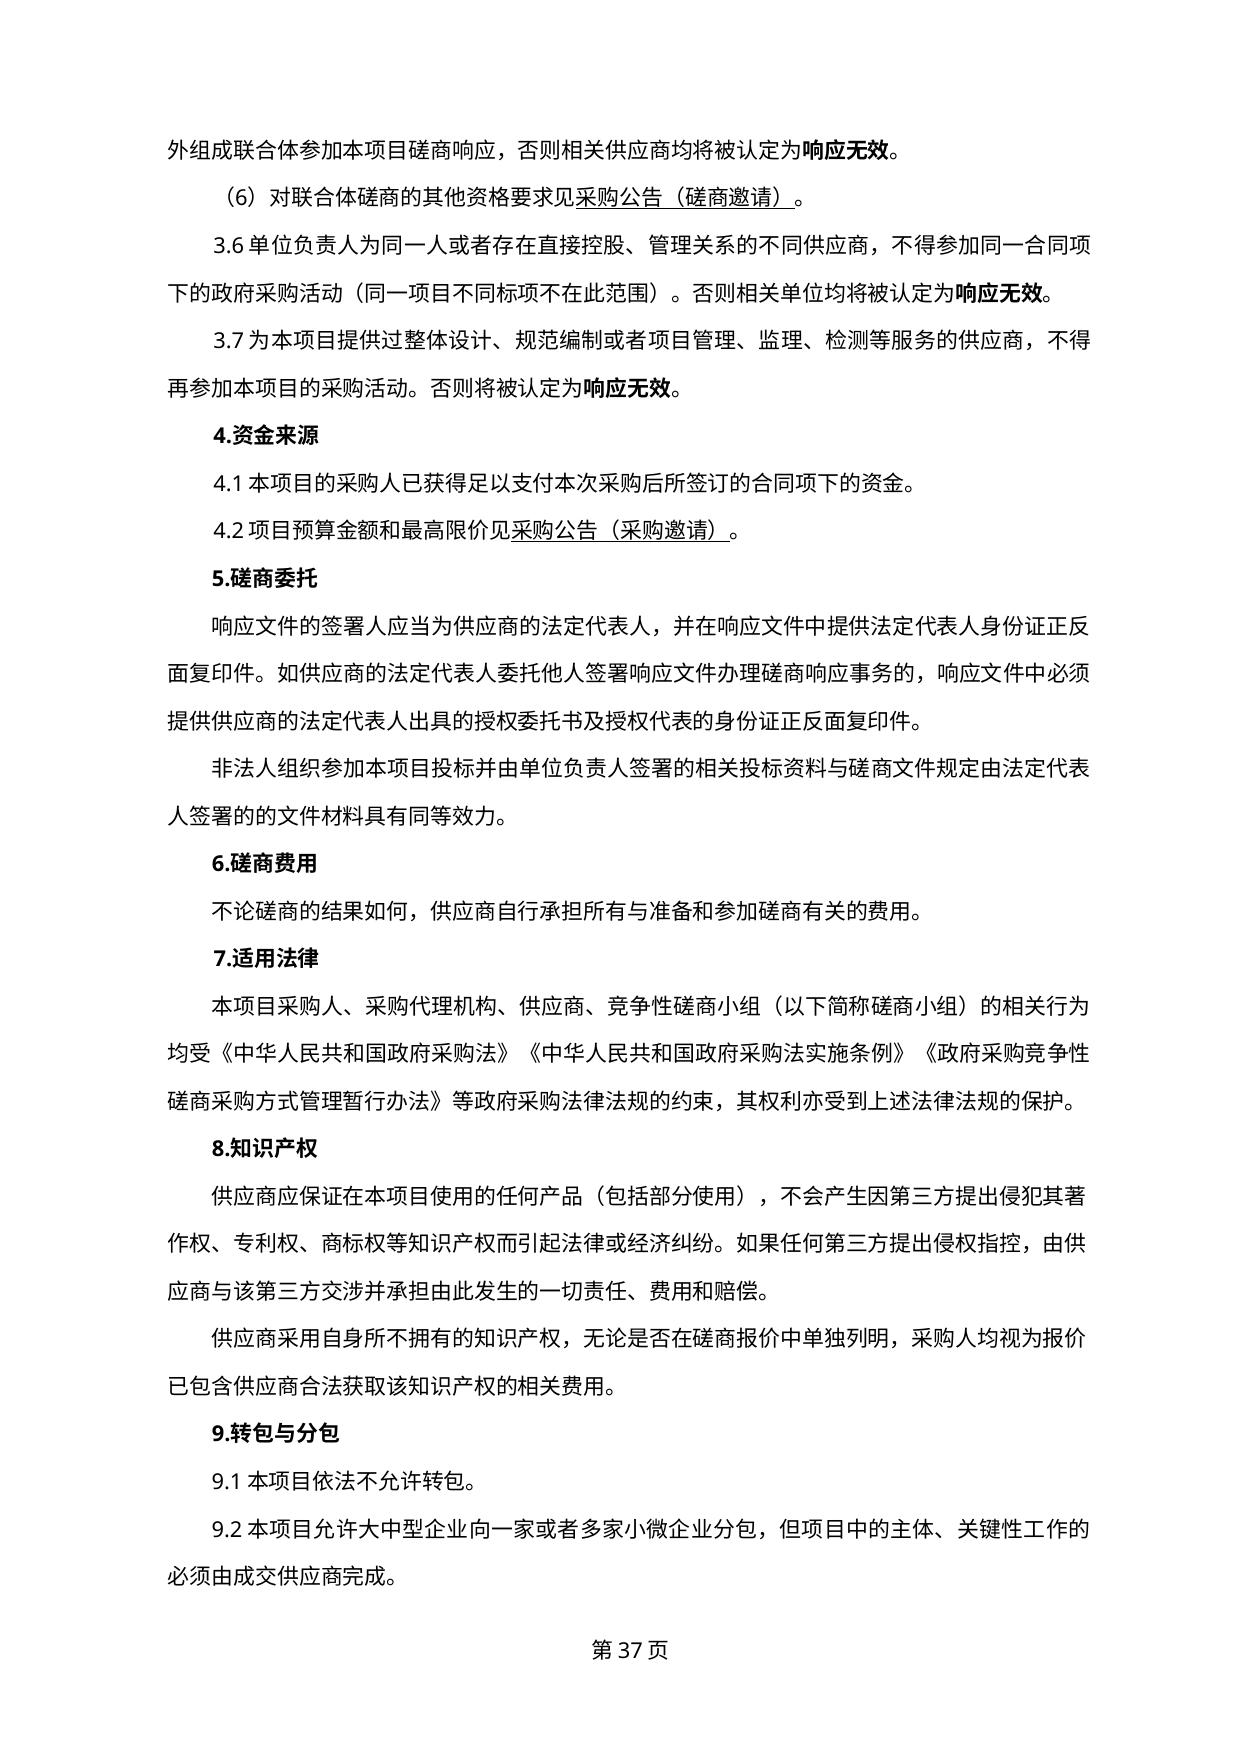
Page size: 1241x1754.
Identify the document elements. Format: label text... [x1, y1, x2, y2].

text 3.6单位负责人为同一人或者存在直接控股、管理关系的不同供应商，不得参加同一合同项下的政府采购活动（同一项目不同标项不在此范围）。否则相关单位均将被认定为响应无效。 [168, 228, 1093, 307]
text 9.2本项目允许大中型企业向一家或者多家小微企业分包，但项目中的主体、关键性工作的必须由成交供应商完成。 [168, 1512, 1093, 1591]
text 本项目采购人、采购代理机构、供应商、竞争性磋商小组（以下简称磋商小组）的相关行为均受《中华人民共和国政府采购法》《中华人民共和国政府采购法实施条例》《政府采购竞争性磋商采购方式管理暂行办法》等政府采购法律法规的约束，其权利亦受到上述法律法规的保护。 [168, 989, 1093, 1116]
text 9.转包与分包 [168, 1416, 1093, 1448]
text 不论磋商的结果如何，供应商自行承担所有与准备和参加磋商有关的费用。 [168, 894, 1093, 925]
text 响应文件的签署人应当为供应商的法定代表人，并在响应文件中提供法定代表人身份证正反面复印件。如供应商的法定代表人委托他人签署响应文件办理磋商响应事务的，响应文件中必须提供供应商的法定代表人出具的授权委托书及授权代表的身份证正反面复印件。 [168, 609, 1093, 735]
text 供应商应保证在本项目使用的任何产品（包括部分使用），不会产生因第三方提出侵犯其著作权、专利权、商标权等知识产权而引起法律或经济纠纷。如果任何第三方提出侵权指控，由供应商与该第三方交涉并承担由此发生的一切责任、费用和赔偿。 [168, 1179, 1093, 1306]
text 9.1本项目依法不允许转包。 [168, 1464, 1093, 1496]
text 5.磋商委托 [168, 561, 1093, 593]
text 4.2项目预算金额和最高限价见采购公告（采购邀请）。 [168, 513, 1093, 545]
text 8.知识产权 [168, 1131, 1093, 1163]
text 供应商采用自身所不拥有的知识产权，无论是否在磋商报价中单独列明，采购人均视为报价已包含供应商合法获取该知识产权的相关费用。 [168, 1321, 1093, 1401]
text 6.磋商费用 [168, 846, 1093, 878]
text 4.资金来源 [168, 418, 1093, 450]
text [168, 133, 1093, 164]
text 4.1本项目的采购人已获得足以支付本次采购后所签订的合同项下的资金。 [168, 466, 1093, 498]
text （6）对联合体磋商的其他资格要求见采购公告（磋商邀请）。 [168, 180, 1093, 212]
text 3.7为本项目提供过整体设计、规范编制或者项目管理、监理、检测等服务的供应商，不得再参加本项目的采购活动。否则将被认定为响应无效。 [168, 323, 1093, 402]
text 7.适用法律 [168, 941, 1093, 973]
text 非法人组织参加本项目投标并由单位负责人签署的相关投标资料与磋商文件规定由法定代表人签署的的文件材料具有同等效力。 [168, 751, 1093, 830]
